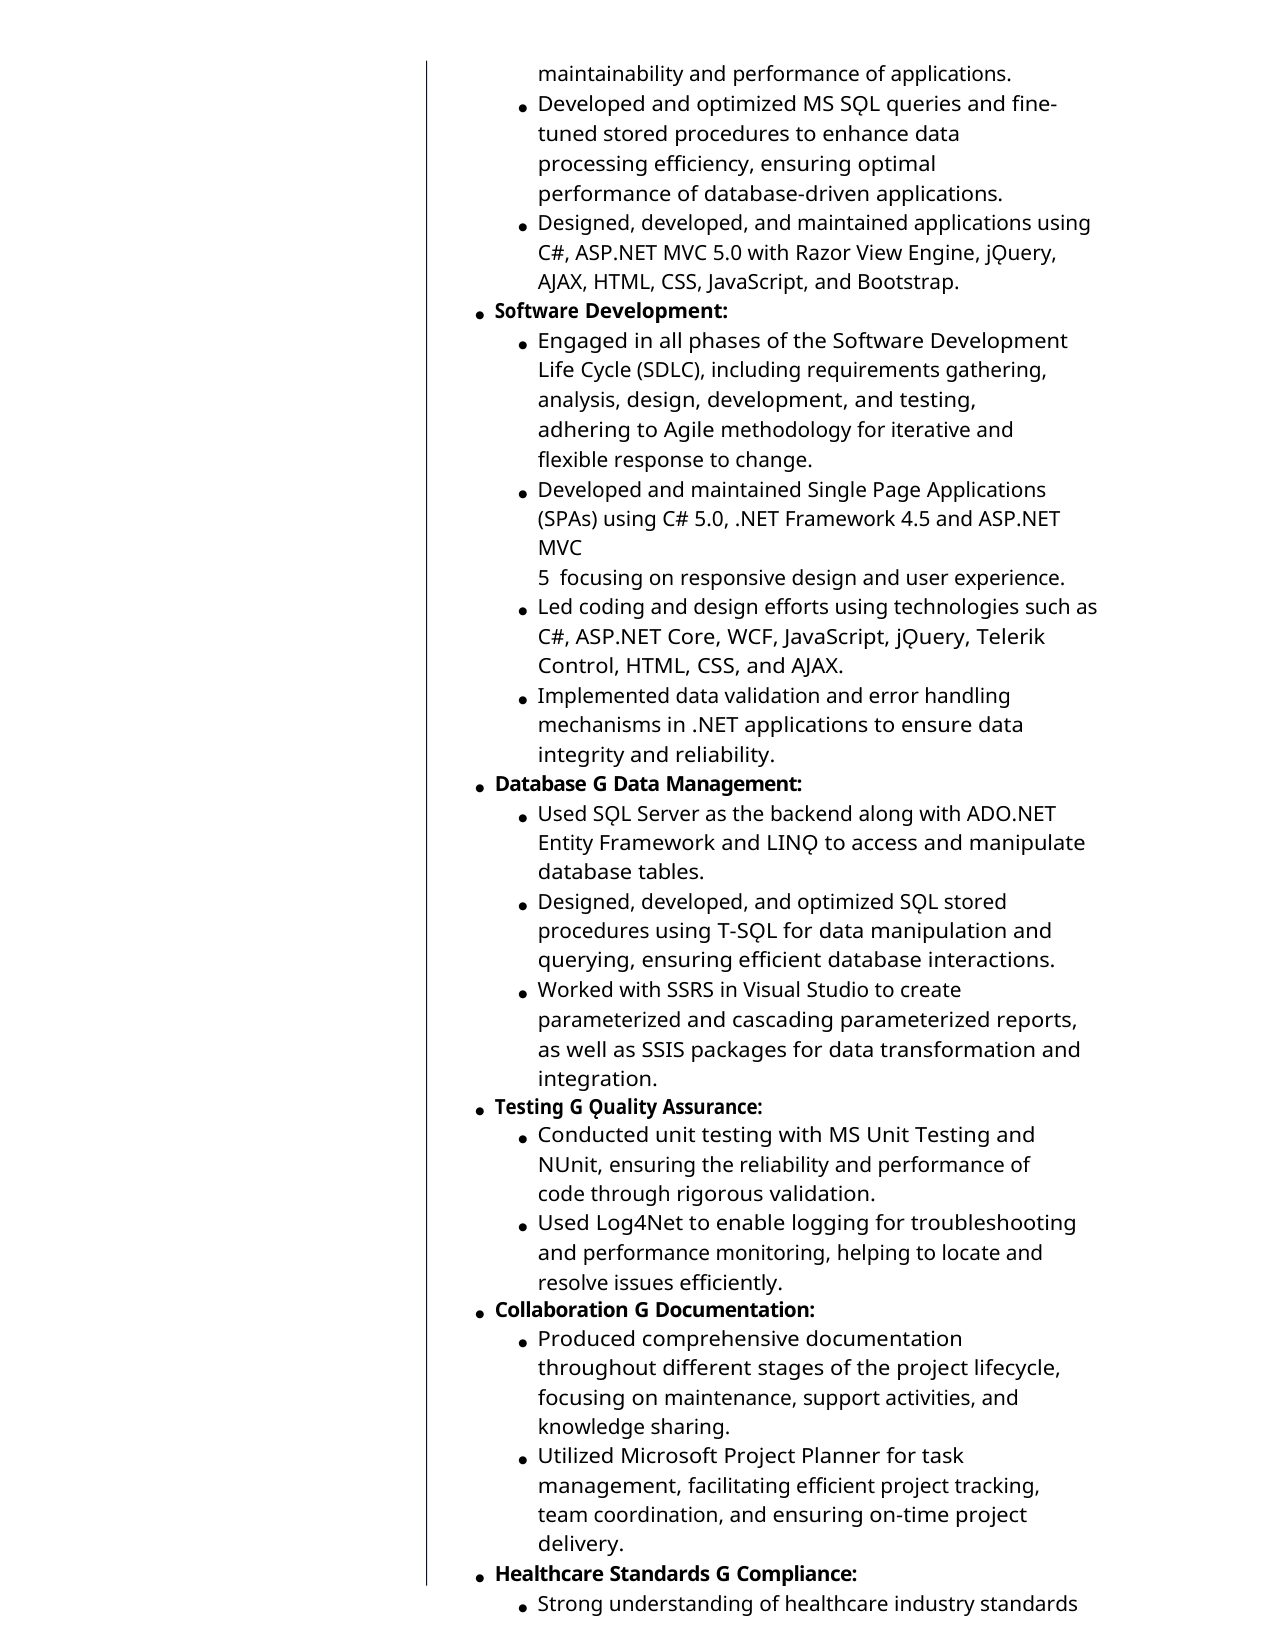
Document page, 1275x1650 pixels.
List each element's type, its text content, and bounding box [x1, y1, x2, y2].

list Worked with SSRS in Visual Studio to create parameterized and cascading parameterized reports, as well as SSIS packages for data transformation and integration. [518, 975, 1082, 1093]
list Developed and optimized MS SǪL queries and fine-tuned stored procedures to enhance data processing efficiency, ensuring optimal performance of database-driven applications. [518, 89, 1071, 207]
list Conducted unit testing with MS Unit Testing and NUnit, ensuring the reliability and performance of code through rigorous validation. [518, 1121, 1057, 1208]
list Designed, developed, and maintained applications using C#, ASP.NET MVC 5.0 with Razor View Engine, jǪuery, AJAX, HTML, CSS, JavaScript, and Bootstrap. [518, 208, 1100, 296]
list Used Log4Net to enable logging for troubleshooting and performance monitoring, helping to locate and resolve issues efficiently. [518, 1208, 1104, 1296]
list Engaged in all phases of the Software Development Life Cycle (SDLC), including requirements gathering, analysis, design, development, and testing, adhering to Agile methodology for iterative and flexible response to change. [518, 326, 1074, 473]
subtitle Database G Data Management: [475, 769, 1125, 798]
list Produced comprehensive documentation throughout different stages of the project lifecycle, focusing on maintenance, support activities, and knowledge sharing. [518, 1324, 1062, 1440]
subtitle Collaboration G Documentation: [475, 1298, 1125, 1323]
subtitle Software Development: [475, 296, 1125, 325]
list Implemented data validation and error handling mechanisms in .NET applications to ensure data integrity and reliability. [518, 681, 1103, 768]
list Used SǪL Server as the backend along with ADO.NET Entity Framework and LINǪ to access and manipulate database tables. [518, 799, 1086, 886]
list Designed, developed, and optimized SǪL stored procedures using T-SǪL for data manipulation and querying, ensuring efficient database interactions. [518, 887, 1095, 974]
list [518, 1589, 1083, 1617]
text maintainability and performance of applications. [538, 59, 1125, 88]
subtitle Testing G Ǫuality Assurance: [475, 1094, 1125, 1119]
list Led coding and design efforts using technologies such as C#, ASP.NET Core, WCF, JavaScript, jǪuery, Telerik Control, HTML, CSS, and AJAX. [518, 592, 1102, 680]
list Developed and maintained Single Page Applications (SPAs) using C# 5.0, .NET Framework 4.5 and ASP.NET MVC [518, 475, 1085, 562]
list Utilized Microsoft Project Planner for task management, facilitating efficient project tracking, team coordination, and ensuring on-time project delivery. [518, 1441, 1093, 1558]
text 5 focusing on responsive design and user experience. [538, 563, 1125, 591]
subtitle Healthcare Standards G Compliance: [475, 1559, 1125, 1587]
